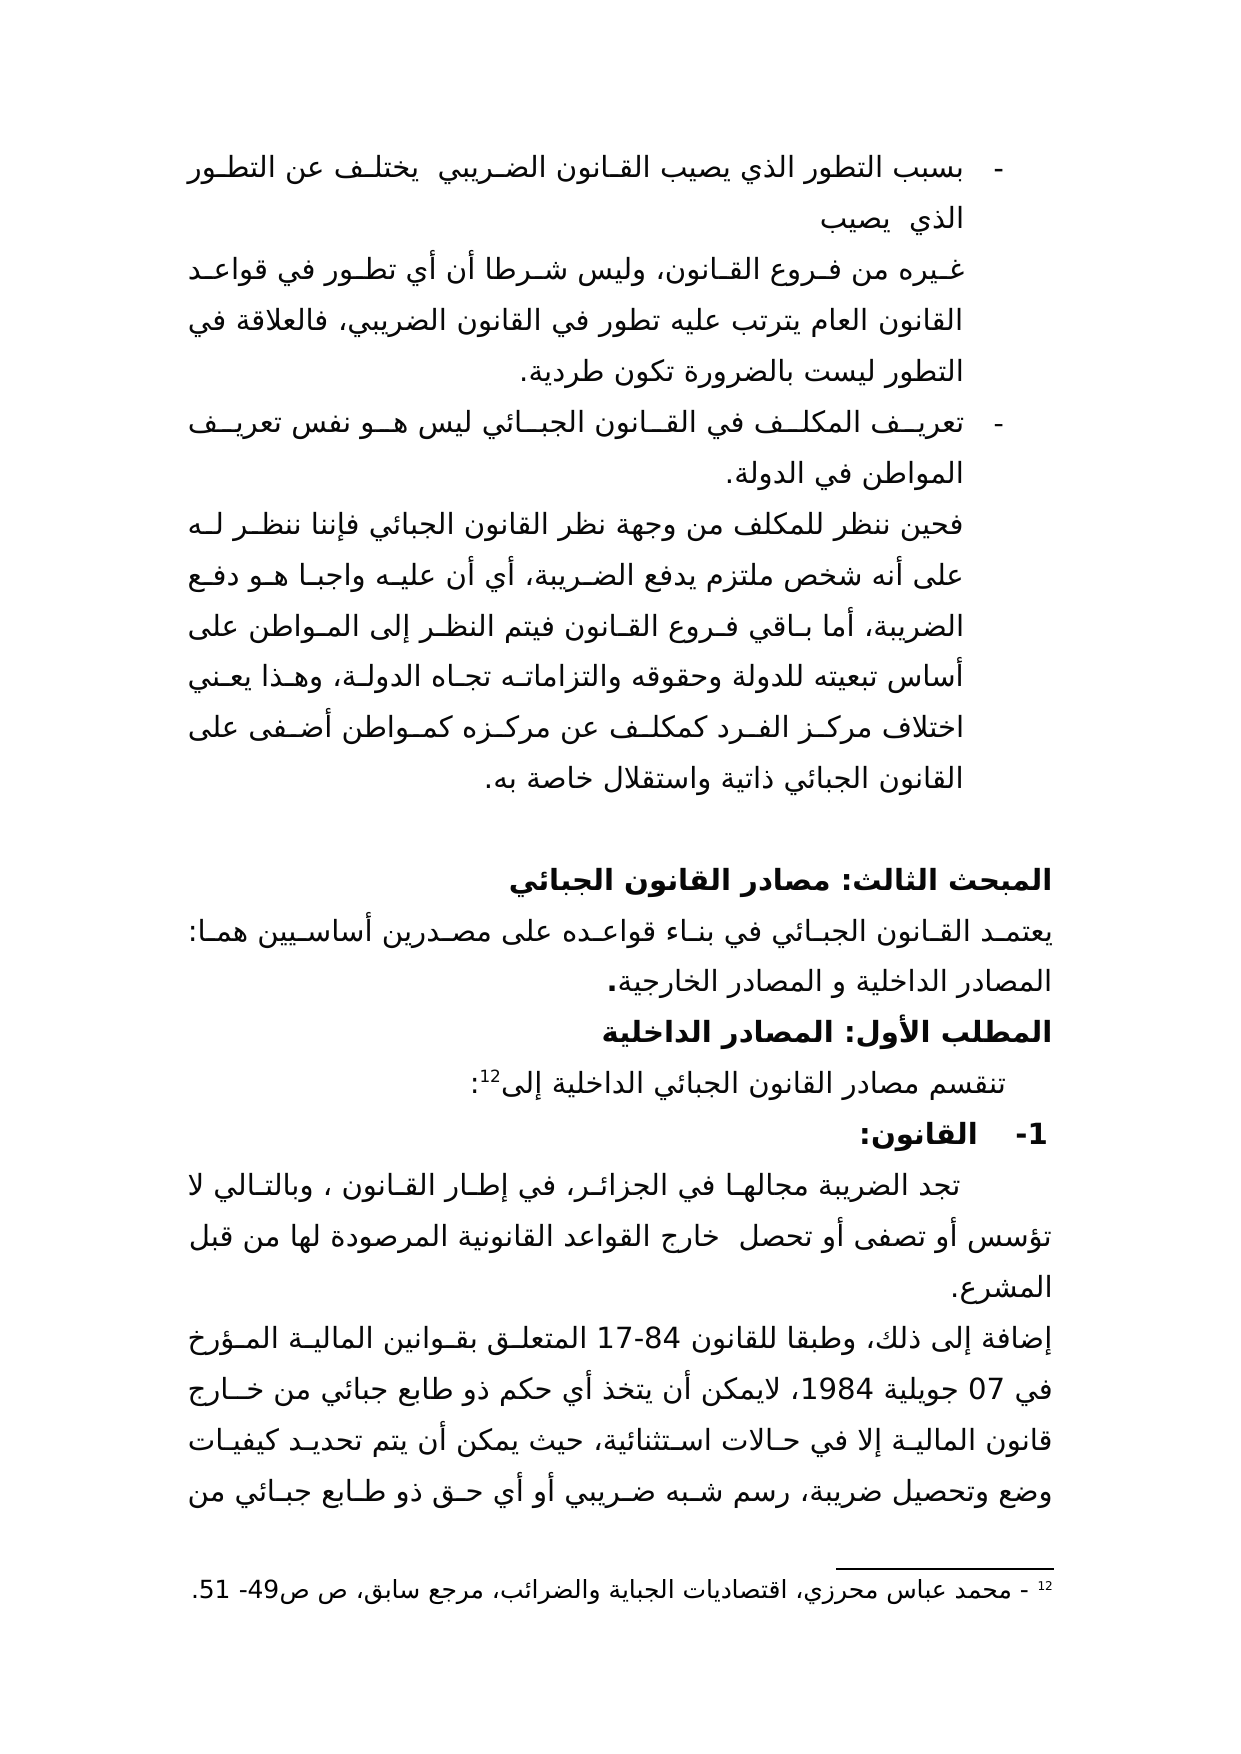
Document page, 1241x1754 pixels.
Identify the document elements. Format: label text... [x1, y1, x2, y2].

list القانون: [187, 1118, 1015, 1152]
list فحين ننظر للمكلف من وجهة نظر القانون الجبائي فإننا ننظر له على أنه شخص ملتزم يدفع الضريبة، أي أن عليه واجبا هو دفع الضريبة، أما باقي فروع القانون فيتم النظر إلى المواطن على أساس تبعيته للدولة وحقوقه والتزاماته تجاه الدولة، وهذا يعني اختلاف مركز الفرد كمكلف عن مركزه كمواطن أضفى على القانون الجبائي ذاتية واستقلال خاصة به. [187, 507, 964, 796]
text تنقسم مصادر القانون الجبائي الداخلية إلى: [187, 1067, 1053, 1101]
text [187, 1321, 1053, 1508]
text المبحث الثالث: مصادر القانون الجبائي [187, 863, 1053, 897]
text يعتمد القانون الجبائي في بناء قواعده على مصدرين أساسيين هما: المصادر الداخلية و المصادر الخارجية. [187, 914, 1053, 999]
list بسبب التطور الذي يصيب القانون الضريبي يختلف عن التطور الذي يصيب [187, 150, 994, 235]
list تعريف المكلف في القانون الجبائي ليس هو نفس تعريف المواطن في الدولة. [187, 405, 994, 490]
text تجد الضريبة مجالها في الجزائر، في إطار القانون ، وبالتالي لا تؤسس أو تصفى أو تحصل خارج القواعد القانونية المرصودة لها من قبل المشرع. [187, 1168, 1053, 1304]
text المطلب الأول: المصادر الداخلية [187, 1016, 1053, 1050]
list غيره من فروع القانون، وليس شرطا أن أي تطور في قواعد القانون العام يترتب عليه تطور في القانون الضريبي، فالعلاقة في التطور ليست بالضرورة تكون طردية. [187, 252, 964, 388]
